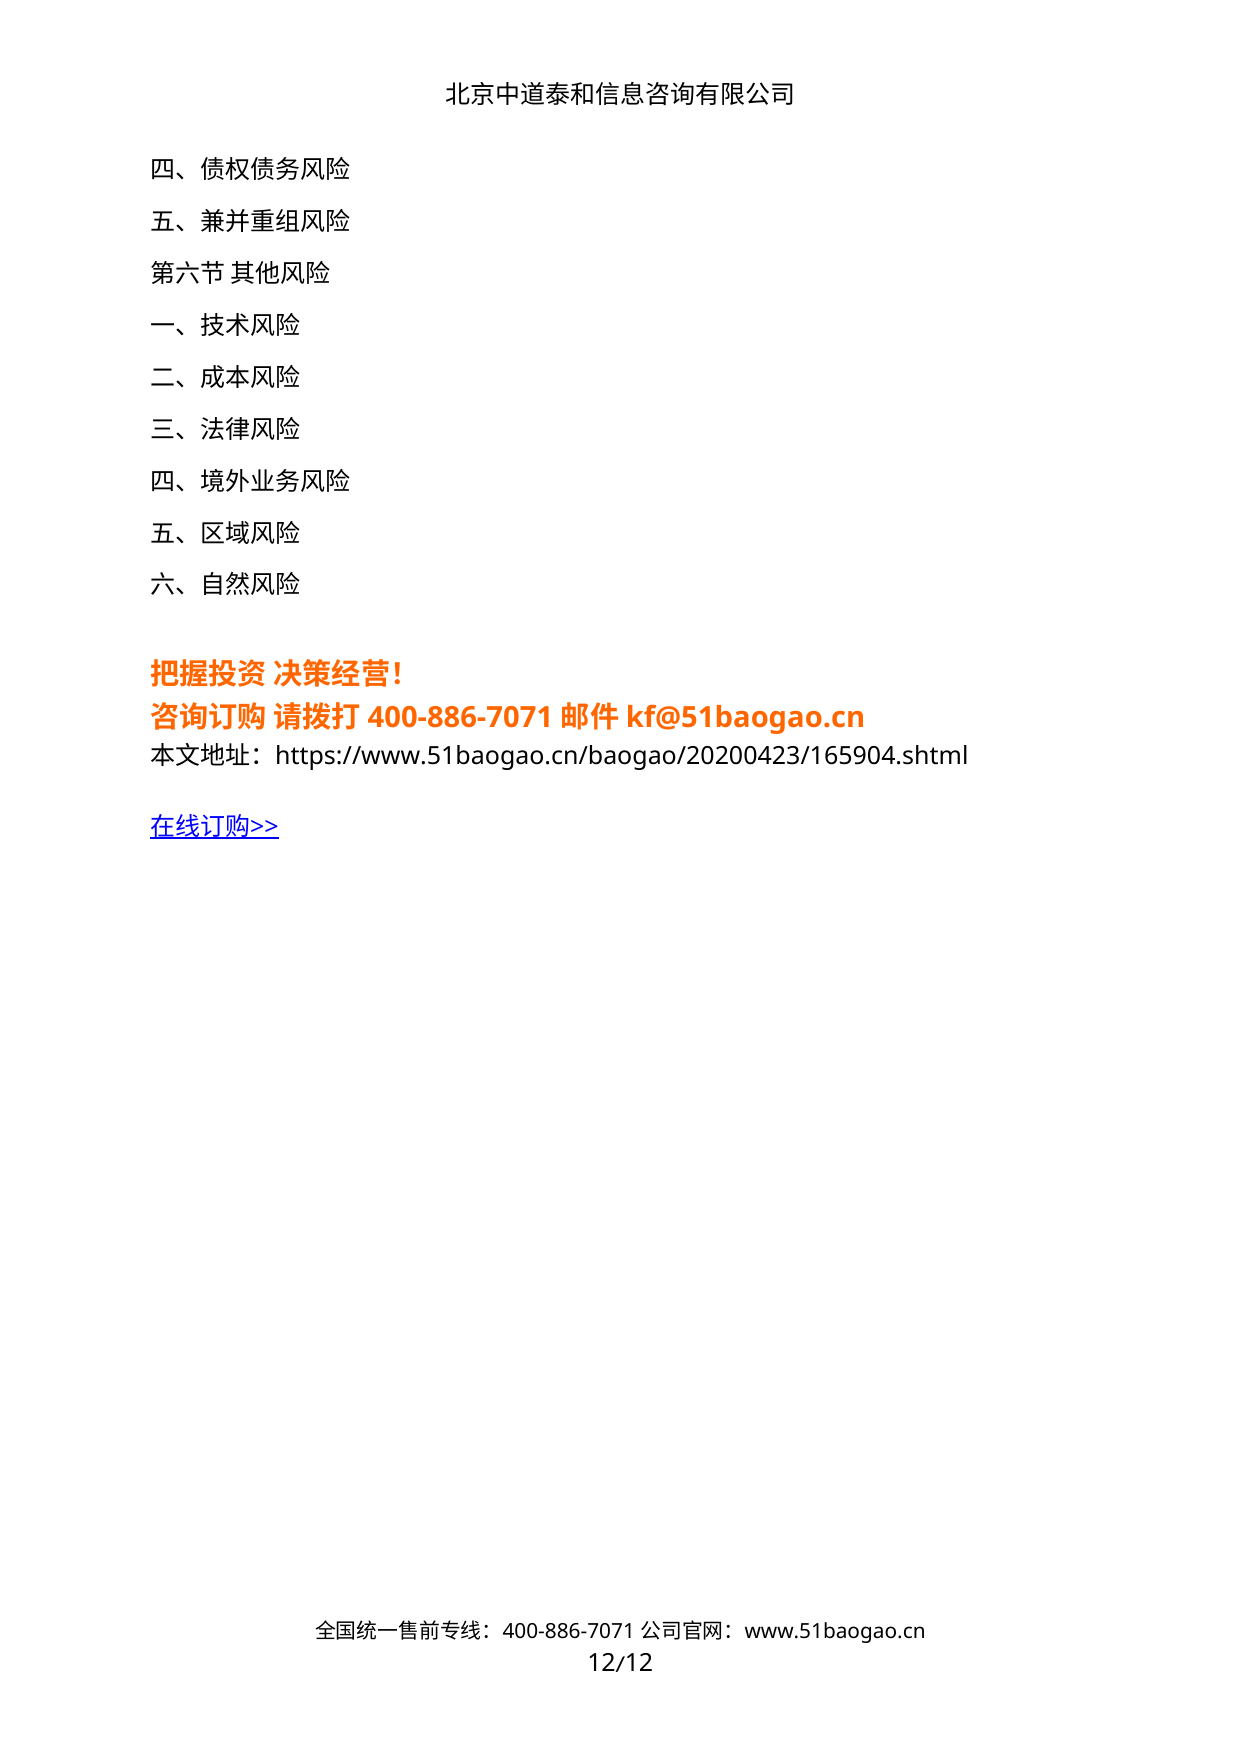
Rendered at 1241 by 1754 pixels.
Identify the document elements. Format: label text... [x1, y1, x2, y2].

text 四、债权债务风险 [150, 150, 1090, 186]
text 三、法律风险 [150, 409, 1090, 446]
text 四、境外业务风险 [150, 461, 1090, 497]
text 五、区域风险 [150, 513, 1090, 549]
text 在线订购>> [150, 772, 1090, 842]
text 把握投资 决策经营！咨询订购 请拨打 400-886-7071 邮件 kf@51baogao.cn本文地址：https://www.51baogao.cn/baogao/20200423/165904.shtml [150, 617, 1090, 772]
text 二、成本风险 [150, 357, 1090, 394]
text 第六节 其他风险 [150, 254, 1090, 290]
text 五、兼并重组风险 [150, 202, 1090, 238]
text 一、技术风险 [150, 306, 1090, 342]
text 六、自然风险 [150, 565, 1090, 601]
